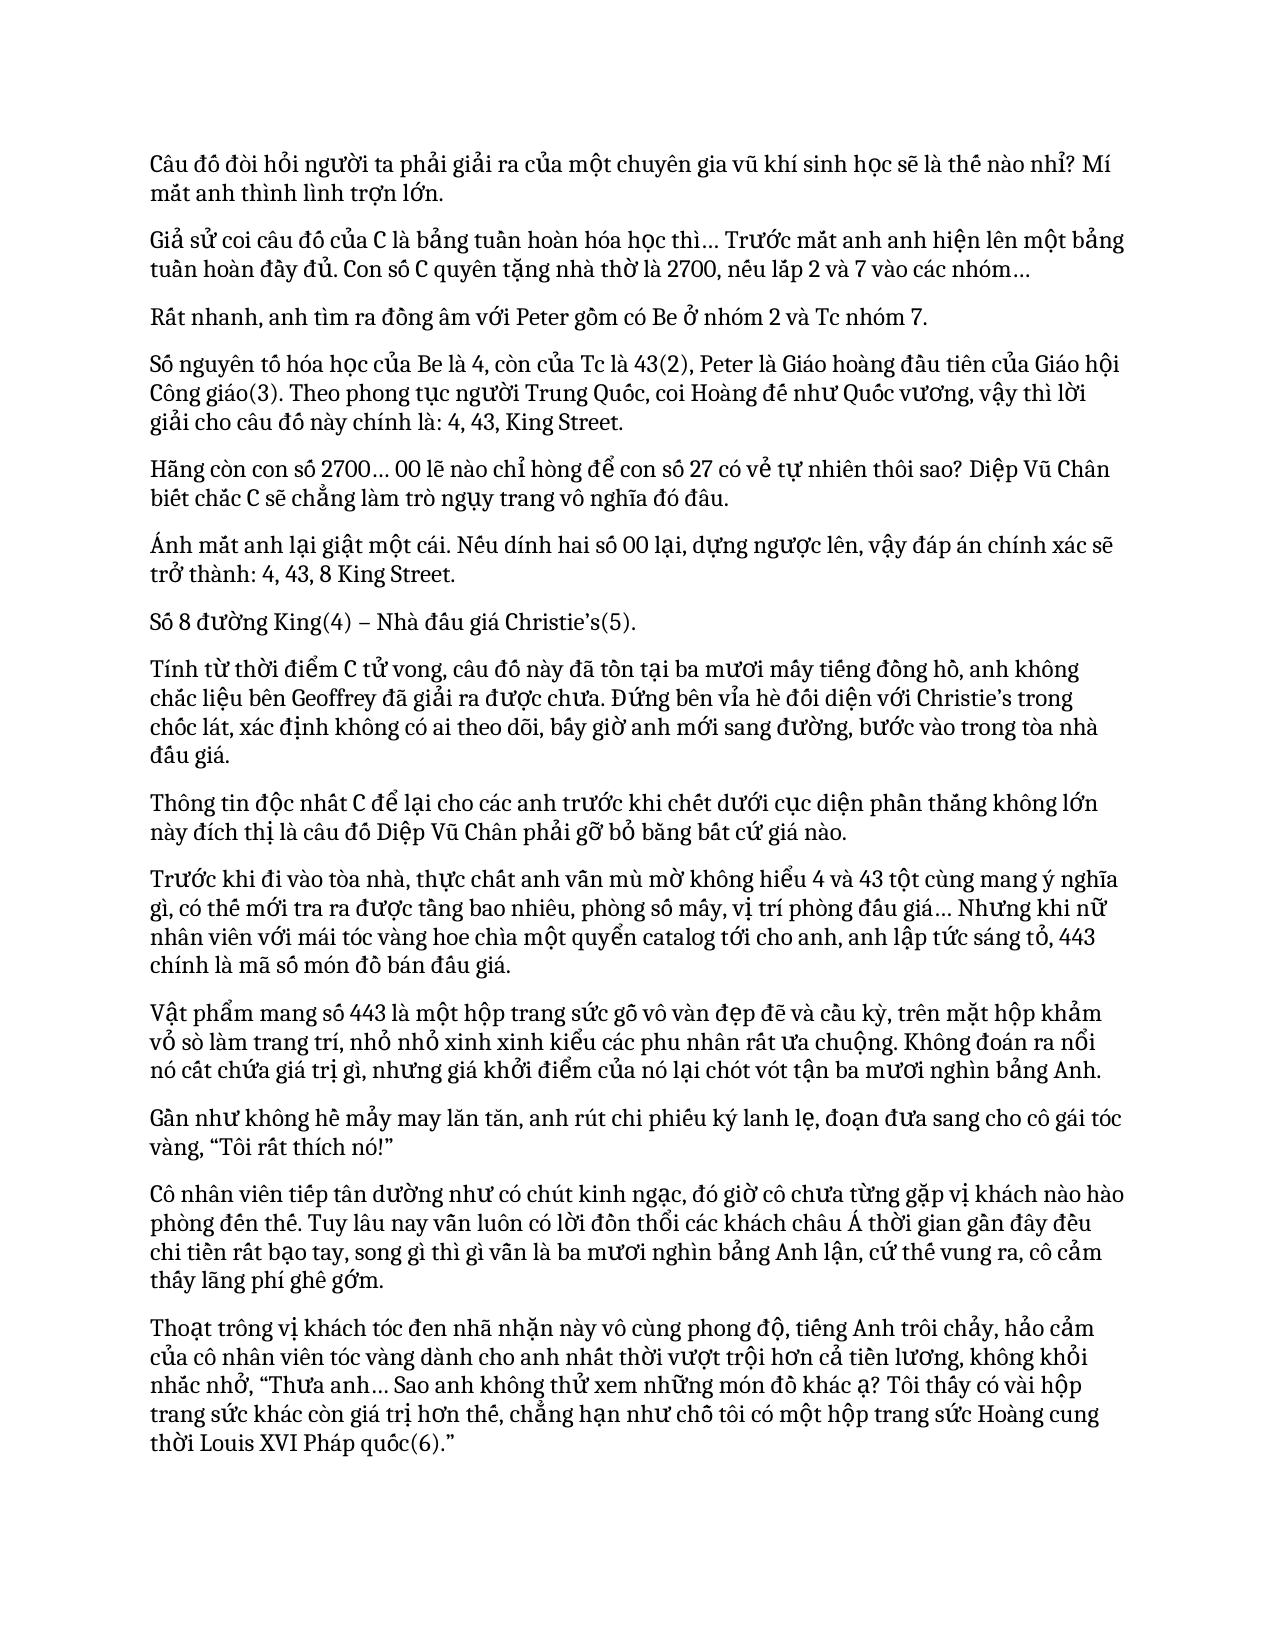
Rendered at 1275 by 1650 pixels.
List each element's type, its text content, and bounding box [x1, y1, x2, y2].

text Vật phẩm mang số 443 là một hộp trang sức gỗ vô vàn đẹp đẽ và cầu kỳ, trên mặt hộp khảm vỏ sò làm trang trí, nhỏ nhỏ xinh xinh kiểu các phu nhân rất ưa chuộng. Không đoán ra nổi nó cất chứa giá trị gì, nhưng giá khởi điểm của nó lại chót vót tận ba mươi nghìn bảng Anh. [150, 999, 1125, 1085]
text Gần như không hề mảy may lăn tăn, anh rút chi phiếu ký lanh lẹ, đoạn đưa sang cho cô gái tóc vàng, “Tôi rất thích nó!” [150, 1104, 1125, 1161]
text Hẵng còn con số 2700… 00 lẽ nào chỉ hòng để con số 27 có vẻ tự nhiên thôi sao? Diệp Vũ Chân biết chắc C sẽ chẳng làm trò ngụy trang vô nghĩa đó đâu. [150, 455, 1125, 512]
text Cô nhân viên tiếp tân dường như có chút kinh ngạc, đó giờ cô chưa từng gặp vị khách nào hào phòng đến thế. Tuy lâu nay vẫn luôn có lời đồn thổi các khách châu Á thời gian gần đây đều chi tiền rất bạo tay, song gì thì gì vẫn là ba mươi nghìn bảng Anh lận, cứ thế vung ra, cô cảm thấy lãng phí ghê gớm. [150, 1180, 1125, 1295]
text Giả sử coi câu đố của C là bảng tuần hoàn hóa học thì… Trước mắt anh anh hiện lên một bảng tuần hoàn đầy đủ. Con số C quyên tặng nhà thờ là 2700, nếu lắp 2 và 7 vào các nhóm… [150, 226, 1125, 284]
text Rất nhanh, anh tìm ra đồng âm với Peter gồm có Be ở nhóm 2 và Tc nhóm 7. [150, 302, 1125, 331]
text Số nguyên tố hóa học của Be là 4, còn của Tc là 43(2), Peter là Giáo hoàng đầu tiên của Giáo hội Công giáo(3). Theo phong tục người Trung Quốc, coi Hoàng đế như Quốc vương, vậy thì lời giải cho câu đố này chính là: 4, 43, King Street. [150, 350, 1125, 436]
text Câu đố đòi hỏi người ta phải giải ra của một chuyên gia vũ khí sinh học sẽ là thế nào nhỉ? Mí mắt anh thình lình trợn lớn. [150, 150, 1125, 207]
text Thoạt trông vị khách tóc đen nhã nhặn này vô cùng phong độ, tiếng Anh trôi chảy, hảo cảm của cô nhân viên tóc vàng dành cho anh nhất thời vượt trội hơn cả tiền lương, không khỏi nhắc nhở, “Thưa anh… Sao anh không thử xem những món đồ khác ạ? Tôi thấy có vài hộp trang sức khác còn giá trị hơn thế, chẳng hạn như chỗ tôi có một hộp trang sức Hoàng cung thời Louis XVI Pháp quốc(6).” [150, 1314, 1125, 1457]
text Ánh mắt anh lại giật một cái. Nếu dính hai số 00 lại, dựng ngược lên, vậy đáp án chính xác sẽ trở thành: 4, 43, 8 King Street. [150, 531, 1125, 589]
text Trước khi đi vào tòa nhà, thực chất anh vẫn mù mờ không hiểu 4 và 43 tột cùng mang ý nghĩa gì, có thế mới tra ra được tầng bao nhiêu, phòng số mấy, vị trí phòng đấu giá… Nhưng khi nữ nhân viên với mái tóc vàng hoe chìa một quyển catalog tới cho anh, anh lập tức sáng tỏ, 443 chính là mã số món đồ bán đấu giá. [150, 865, 1125, 980]
text Số 8 đường King(4) – Nhà đấu giá Christie’s(5). [150, 607, 1125, 636]
text Tính từ thời điểm C tử vong, câu đố này đã tồn tại ba mươi mấy tiếng đồng hồ, anh không chắc liệu bên Geoffrey đã giải ra được chưa. Đứng bên vỉa hè đối diện với Christie’s trong chốc lát, xác định không có ai theo dõi, bấy giờ anh mới sang đường, bước vào trong tòa nhà đấu giá. [150, 655, 1125, 770]
text Thông tin độc nhất C để lại cho các anh trước khi chết dưới cục diện phần thắng không lớn này đích thị là câu đố Diệp Vũ Chân phải gỡ bỏ bằng bất cứ giá nào. [150, 789, 1125, 846]
